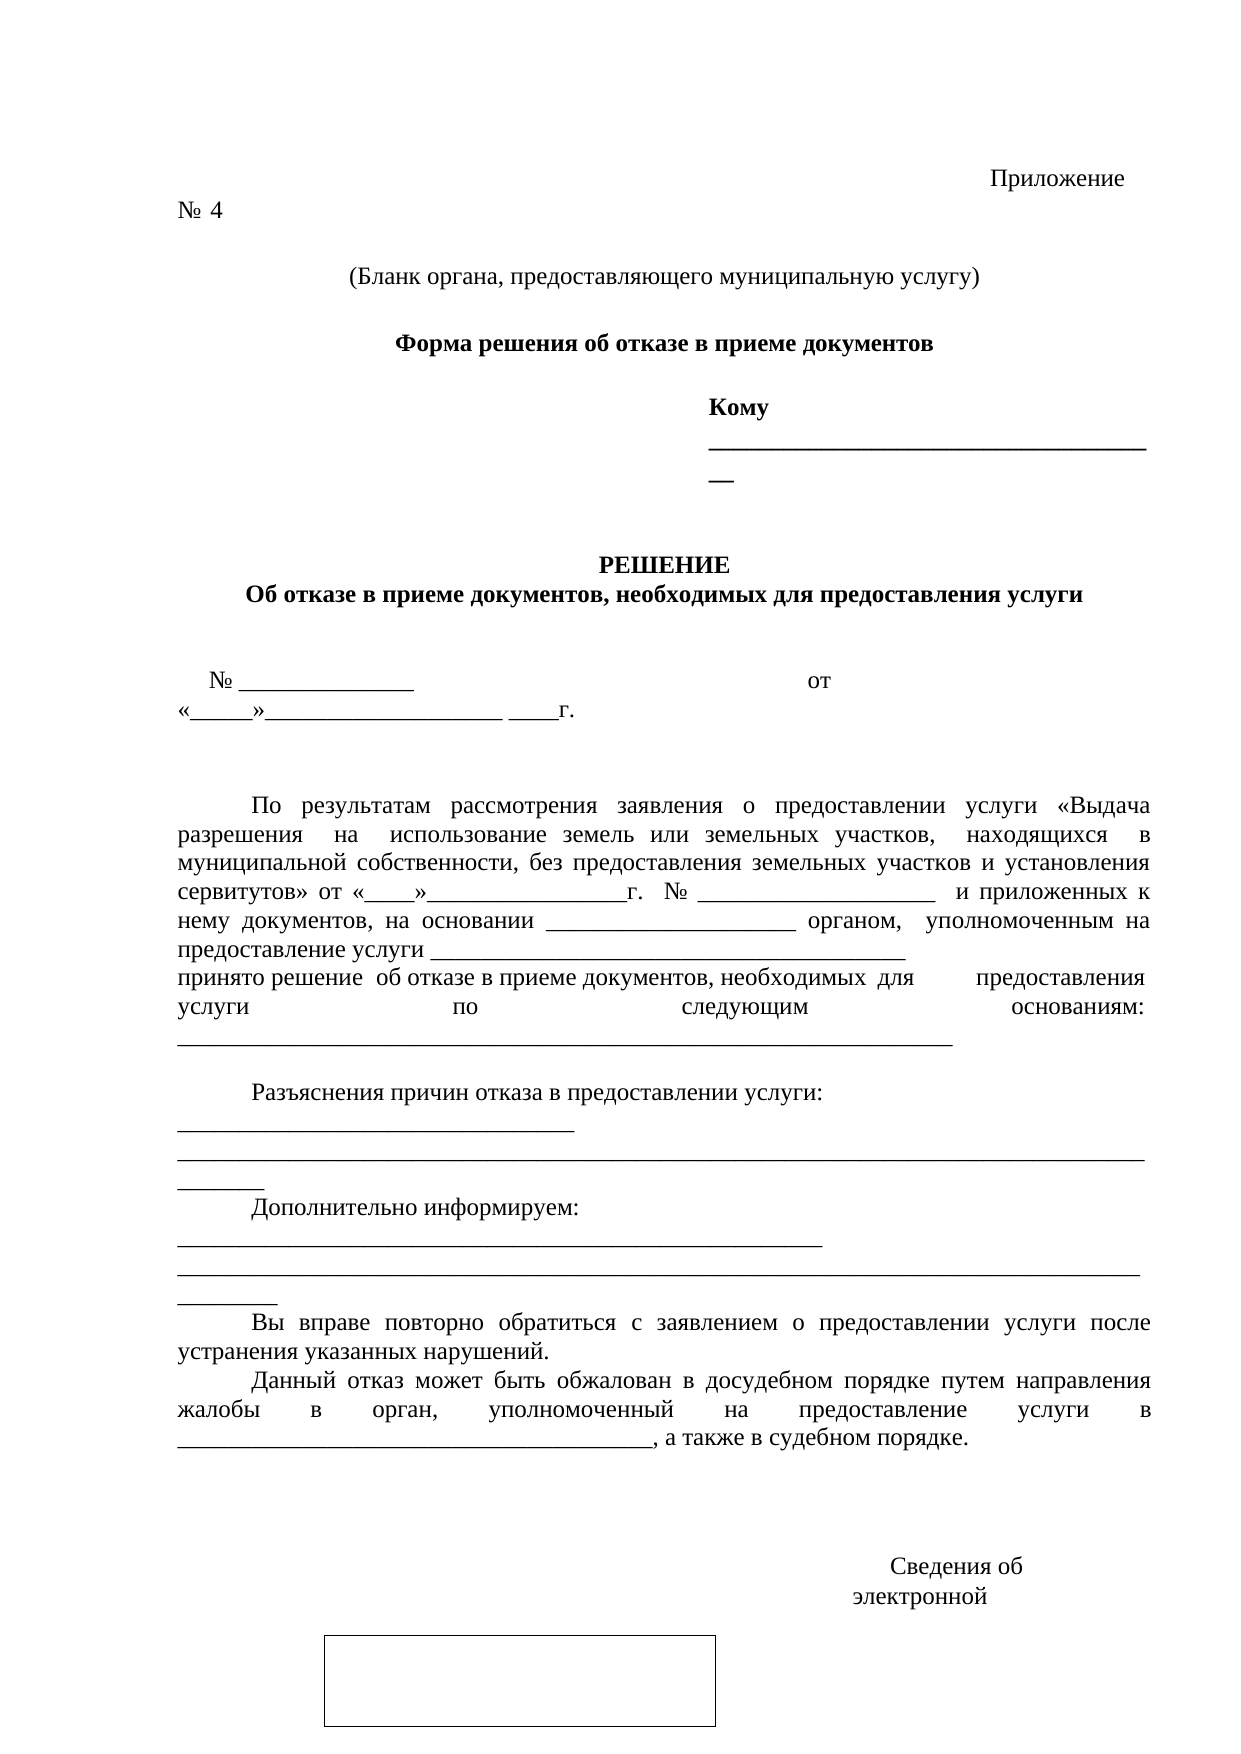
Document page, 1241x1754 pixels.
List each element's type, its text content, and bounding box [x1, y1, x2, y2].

text № ______________ от «_____»___________________ ____г. [177, 666, 1152, 723]
text Дополнительно информируем: ____________________________________________________ [177, 1192, 1152, 1250]
text _____________________________________________________________________________________ [177, 1135, 1151, 1192]
text _____________________________________________________________________________________ [177, 1250, 1152, 1307]
text По результатам рассмотрения заявления о предоставлении услуги «Выдача разрешения на использование земель или земельных участков, находящихся в муниципальной собственности, без предоставления земельных участков и установления сервитутов» от «____»________________г. № ___________________ и приложенных к нему документов, на основании ____________________ органом, уполномоченным на предоставление услуги ______________________________________ [177, 790, 1151, 962]
text Данный отказ может быть обжалован в досудебном порядке путем направления жалобы в орган, уполномоченный на предоставление услуги в ______________________________________, а также в судебном порядке. [177, 1365, 1152, 1451]
text Кому _____________________________________ [709, 389, 1152, 486]
text Об отказе в приеме документов, необходимых для предоставления услуги [177, 579, 1152, 608]
text Форма решения об отказе в приеме документов [177, 325, 1152, 357]
text Вы вправе повторно обратиться c заявлением о предоставлении услуги после устранения указанных нарушений. [177, 1307, 1152, 1365]
text принято решение об отказе в приеме документов, необходимых для предоставления услуги по следующим основаниям: ______________________________________________________________ [177, 962, 1145, 1049]
text Сведения об [177, 1545, 1060, 1581]
text Разъяснения причин отказа в предоставлении услуги: ________________________________ [177, 1077, 1151, 1135]
text РЕШЕНИЕ [177, 551, 1152, 579]
text электронной подписи [177, 1581, 1060, 1610]
text Приложение № 4 [177, 161, 1152, 225]
text (Бланк органа, предоставляющего муниципальную услугу) [177, 258, 1152, 291]
